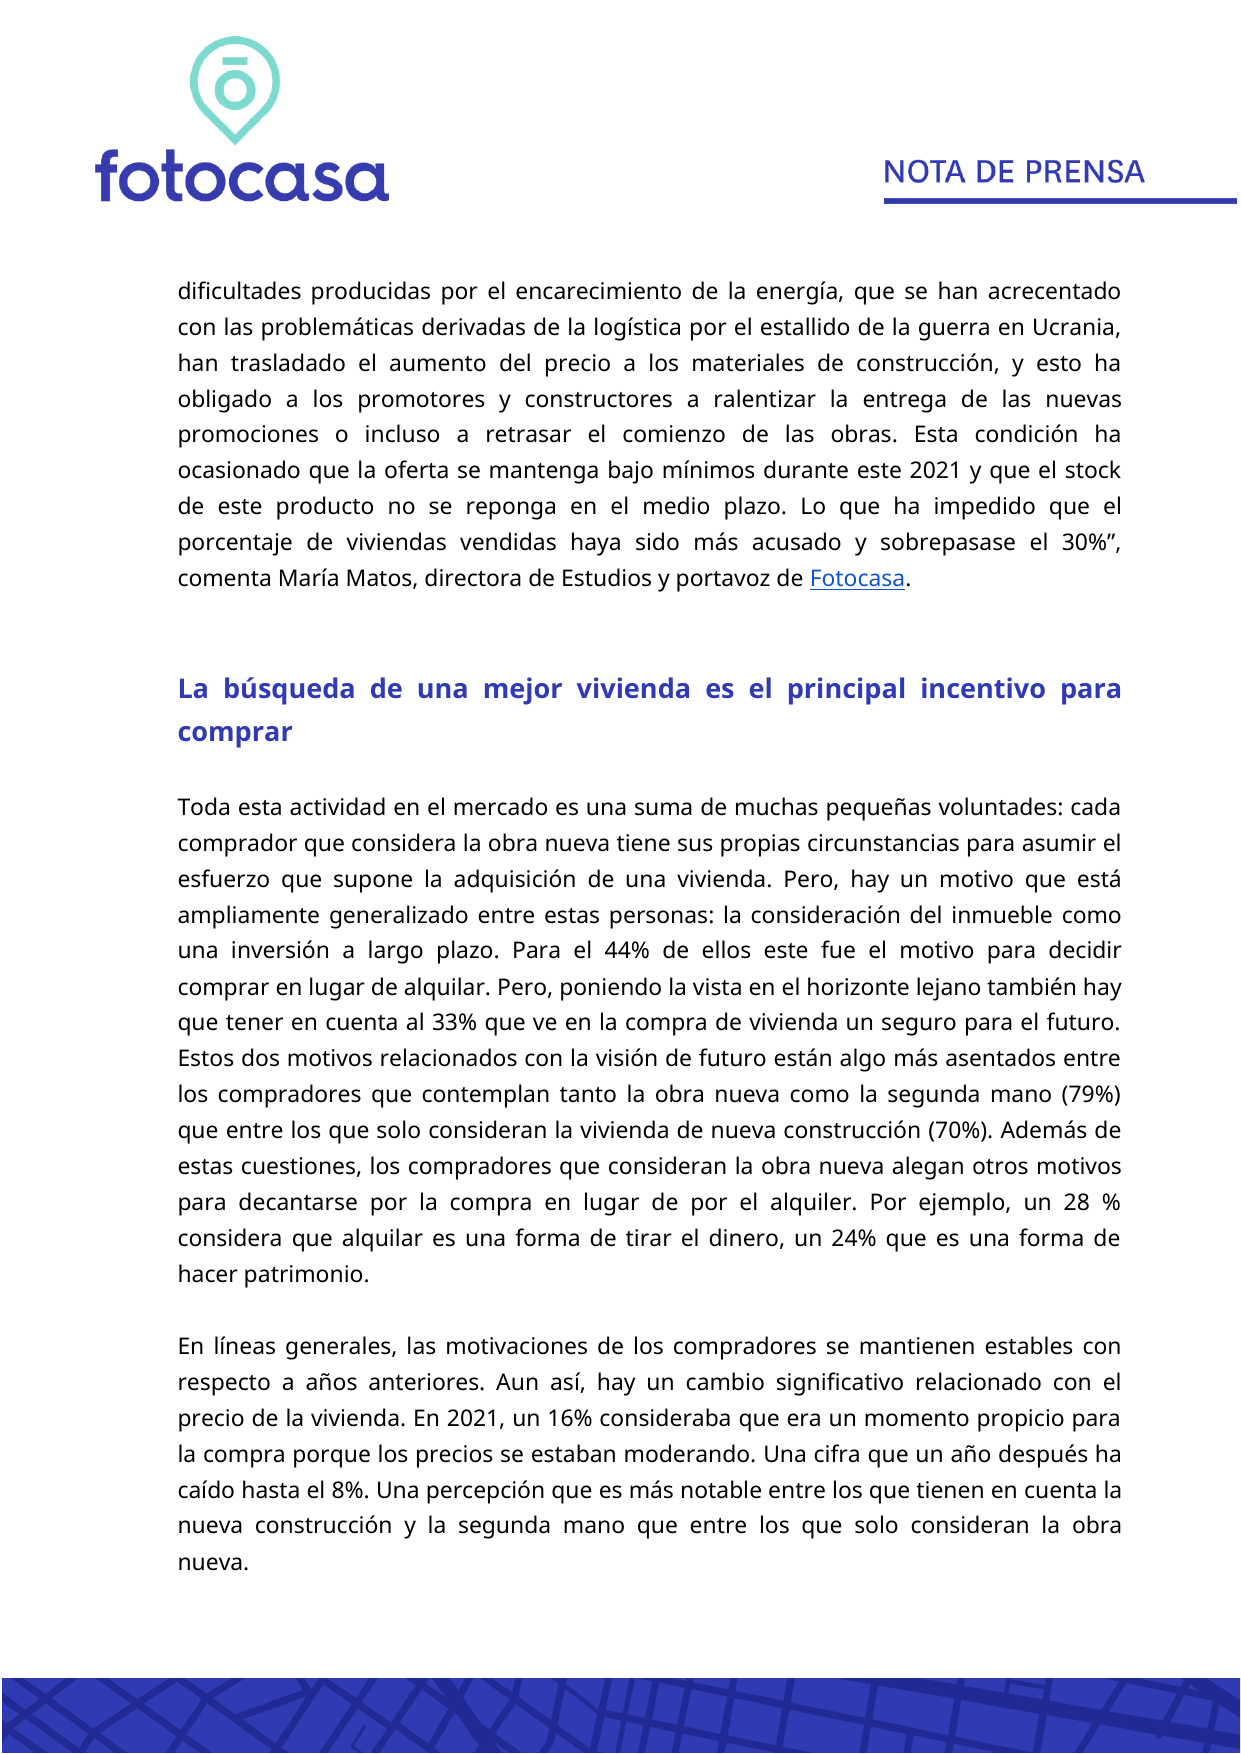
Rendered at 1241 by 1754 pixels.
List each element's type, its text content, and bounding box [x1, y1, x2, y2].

text Toda esta actividad en el mercado es una suma de muchas pequeñas voluntades: cada comprador que considera la obra nueva tiene sus propias circunstancias para asumir el esfuerzo que supone la adquisición de una vivienda. Pero, hay un motivo que está ampliamente generalizado entre estas personas: la consideración del inmueble como una inversión a largo plazo. Para el 44% de ellos este fue el motivo para decidir comprar en lugar de alquilar. Pero, poniendo la vista en el horizonte lejano también hay que tener en cuenta al 33% que ve en la compra de vivienda un seguro para el futuro. Estos dos motivos relacionados con la visión de futuro están algo más asentados entre los compradores que contemplan tanto la obra nueva como la segunda mano (79%) que entre los que solo consideran la vivienda de nueva construcción (70%). Además de estas cuestiones, los compradores que consideran la obra nueva alegan otros motivos para decantarse por la compra en lugar de por el alquiler. Por ejemplo, un 28 % considera que alquilar es una forma de tirar el dinero, un 24% que es una forma de hacer patrimonio. [177, 791, 1123, 1289]
text La búsqueda de una mejor vivienda es el principal incentivo para comprar [177, 670, 1123, 749]
picture [0, 36, 1237, 204]
picture [2, 1678, 1241, 1753]
text En líneas generales, las motivaciones de los compradores se mantienen estables con respecto a años anteriores. Aun así, hay un cambio significativo relacionado con el precio de la vivienda. En 2021, un 16% consideraba que era un momento propicio para la compra porque los precios se estaban moderando. Una cifra que un año después ha caído hasta el 8%. Una percepción que es más notable entre los que tienen en cuenta la nueva construcción y la segunda mano que entre los que solo consideran la obra nueva. [177, 1330, 1123, 1577]
